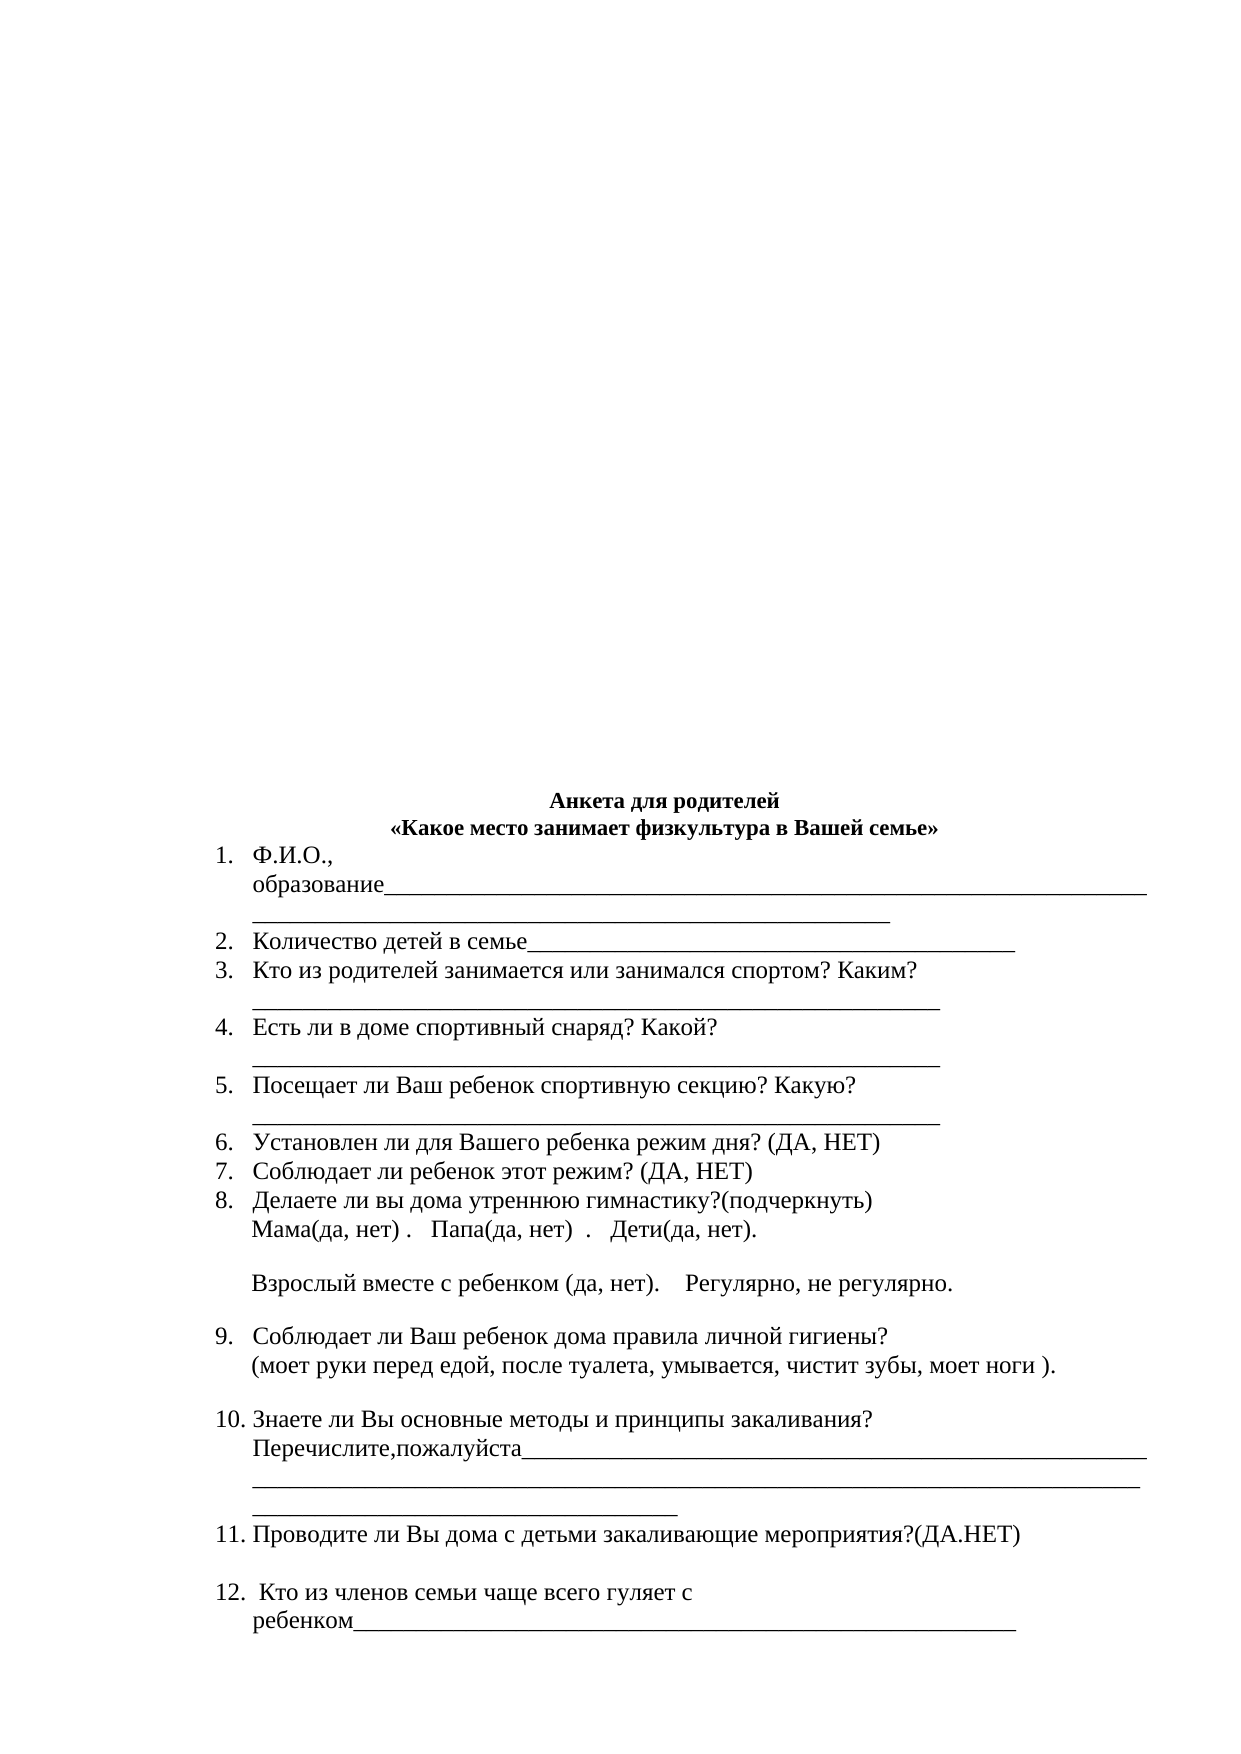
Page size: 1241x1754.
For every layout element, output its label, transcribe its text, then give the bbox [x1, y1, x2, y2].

list Соблюдает ли Ваш ребенок дома правила личной гигиены? [215, 1321, 1152, 1350]
list Знаете ли Вы основные методы и принципы закаливания? Перечислите,пожалуйста___________________________________________________________________________________________________________________________________________________________ [215, 1404, 1152, 1519]
list Кто из членов семьи чаще всего гуляет с ребенком_____________________________________________________ [215, 1577, 1152, 1634]
list Количество детей в семье_______________________________________ [215, 926, 1152, 955]
text «Какое место занимает физкультура в Вашей семье» [177, 814, 1152, 840]
list Делаете ли вы дома утреннюю гимнастику?(подчеркнуть) [215, 1185, 1152, 1214]
text Анкета для родителей [177, 787, 1152, 814]
text Мама(да, нет) . Папа(да, нет) . Дети(да, нет). [251, 1214, 1152, 1242]
list Соблюдает ли ребенок этот режим? (ДА, НЕТ) [215, 1156, 1152, 1185]
list Проводите ли Вы дома с детьми закаливающие мероприятия?(ДА.НЕТ) [215, 1519, 1152, 1548]
list Ф.И.О., образование________________________________________________________________________________________________________________ [215, 840, 1152, 926]
list Установлен ли для Вашего ребенка режим дня? (ДА, НЕТ) [215, 1127, 1152, 1156]
list Кто из родителей занимается или занимался спортом? Каким?_______________________________________________________ [215, 955, 1152, 1012]
list Есть ли в доме спортивный снаряд? Какой?_______________________________________________________ [215, 1012, 1152, 1070]
list Посещает ли Ваш ребенок спортивную секцию? Какую?_______________________________________________________ [215, 1070, 1152, 1127]
text Взрослый вместе с ребенком (да, нет). Регулярно, не регулярно. [251, 1268, 1152, 1296]
text (моет руки перед едой, после туалета, умывается, чистит зубы, моет ноги ). [251, 1350, 1152, 1379]
